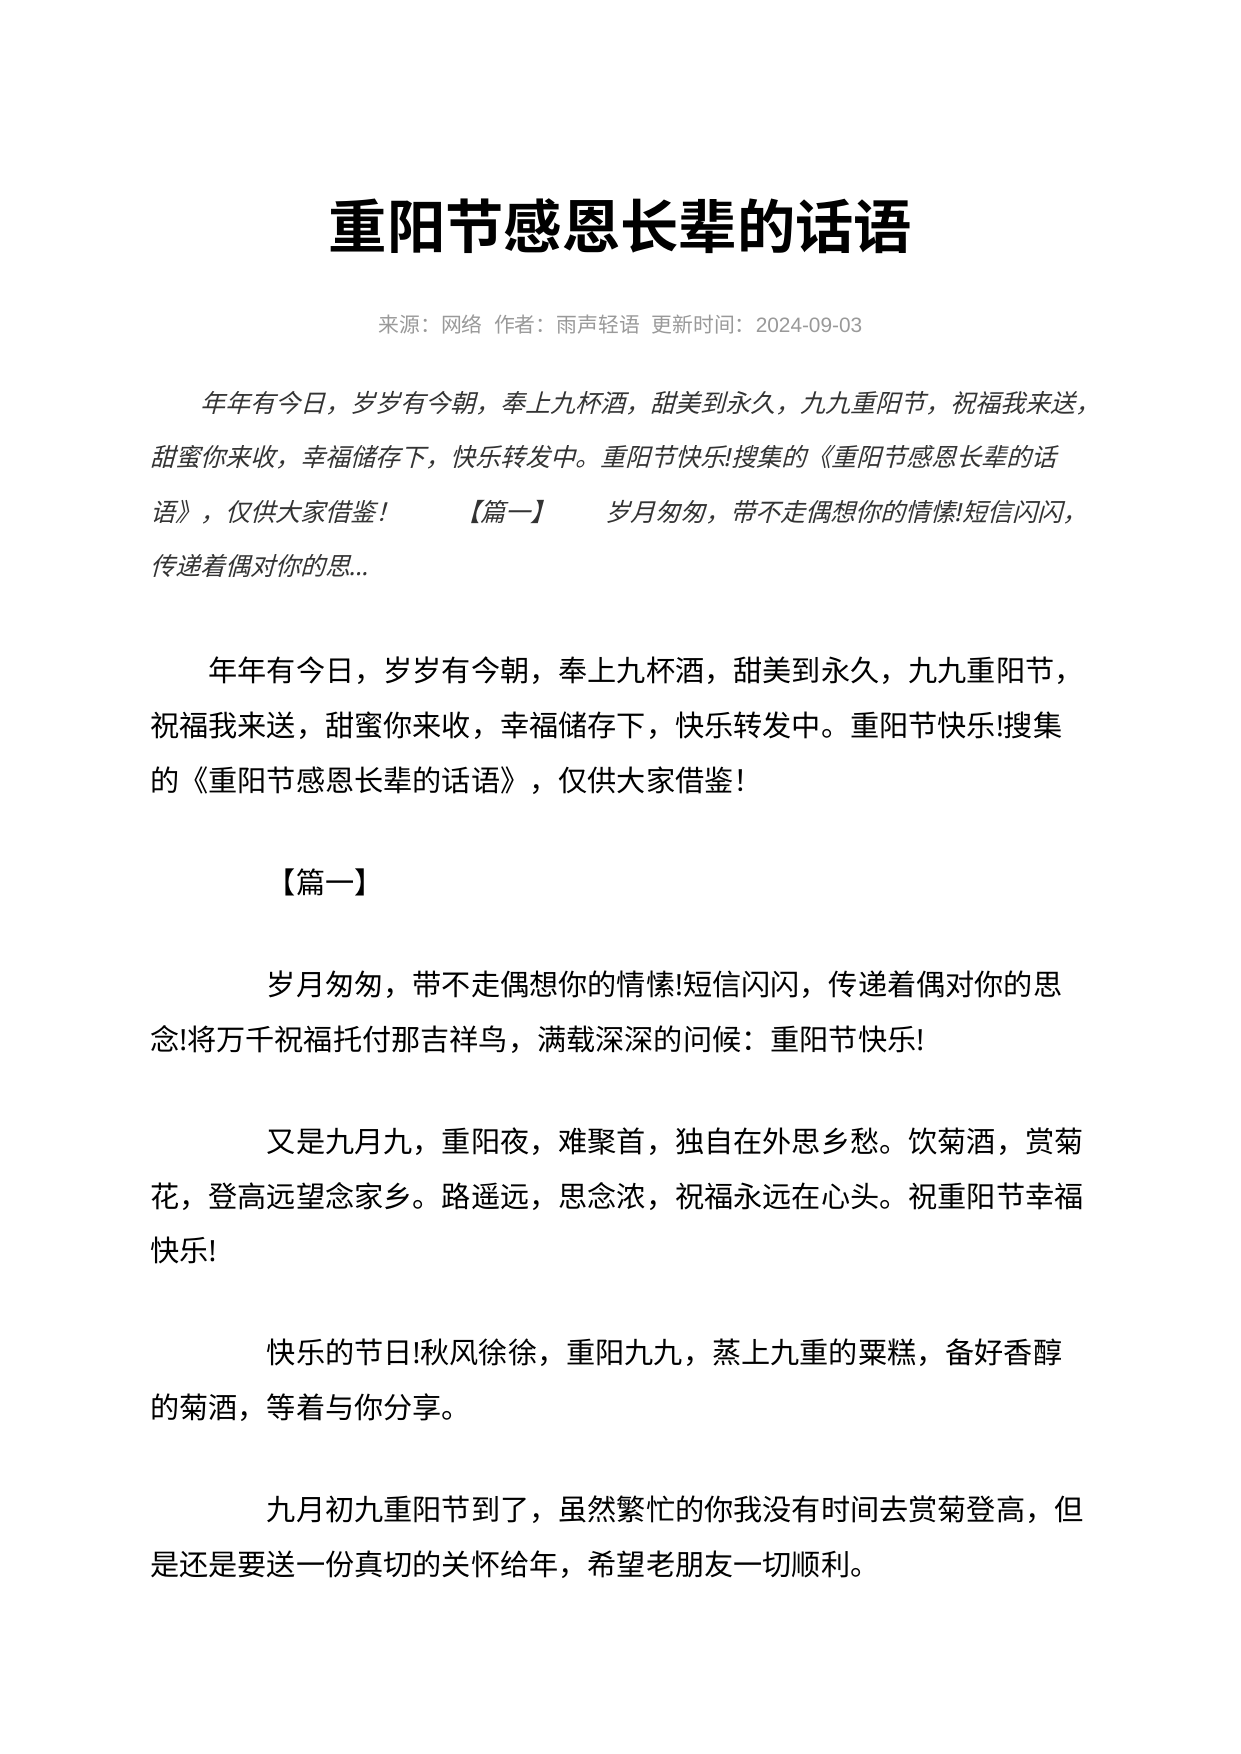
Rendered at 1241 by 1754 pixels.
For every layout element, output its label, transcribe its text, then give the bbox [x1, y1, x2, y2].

text 【篇一】 [150, 859, 1090, 902]
text 岁月匆匆，带不走偶想你的情愫!短信闪闪，传递着偶对你的思念!将万千祝福托付那吉祥鸟，满载深深的问候：重阳节快乐! [150, 961, 1090, 1059]
text 来源：网络 作者：雨声轻语 更新时间：2024-09-03 [150, 313, 1090, 337]
text 九月初九重阳节到了，虽然繁忙的你我没有时间去赏菊登高，但是还是要送一份真切的关怀给年，希望老朋友一切顺利。 [150, 1487, 1090, 1584]
text 年年有今日，岁岁有今朝，奉上九杯酒，甜美到永久，九九重阳节，祝福我来送，甜蜜你来收，幸福储存下，快乐转发中。重阳节快乐!搜集的《重阳节感恩长辈的话语》，仅供大家借鉴！ 【篇一】 岁月匆匆，带不走偶想你的情愫!短信闪闪，传递着偶对你的思... [150, 383, 1090, 583]
subtitle 重阳节感恩长辈的话语 [150, 181, 1090, 266]
text 年年有今日，岁岁有今朝，奉上九杯酒，甜美到永久，九九重阳节，祝福我来送，甜蜜你来收，幸福储存下，快乐转发中。重阳节快乐!搜集的《重阳节感恩长辈的话语》，仅供大家借鉴！ [150, 648, 1090, 800]
text 快乐的节日!秋风徐徐，重阳九九，蒸上九重的粟糕，备好香醇的菊酒，等着与你分享。 [150, 1330, 1090, 1427]
text 又是九月九，重阳夜，难聚首，独自在外思乡愁。饮菊酒，赏菊花，登高远望念家乡。路遥远，思念浓，祝福永远在心头。祝重阳节幸福快乐! [150, 1118, 1090, 1270]
